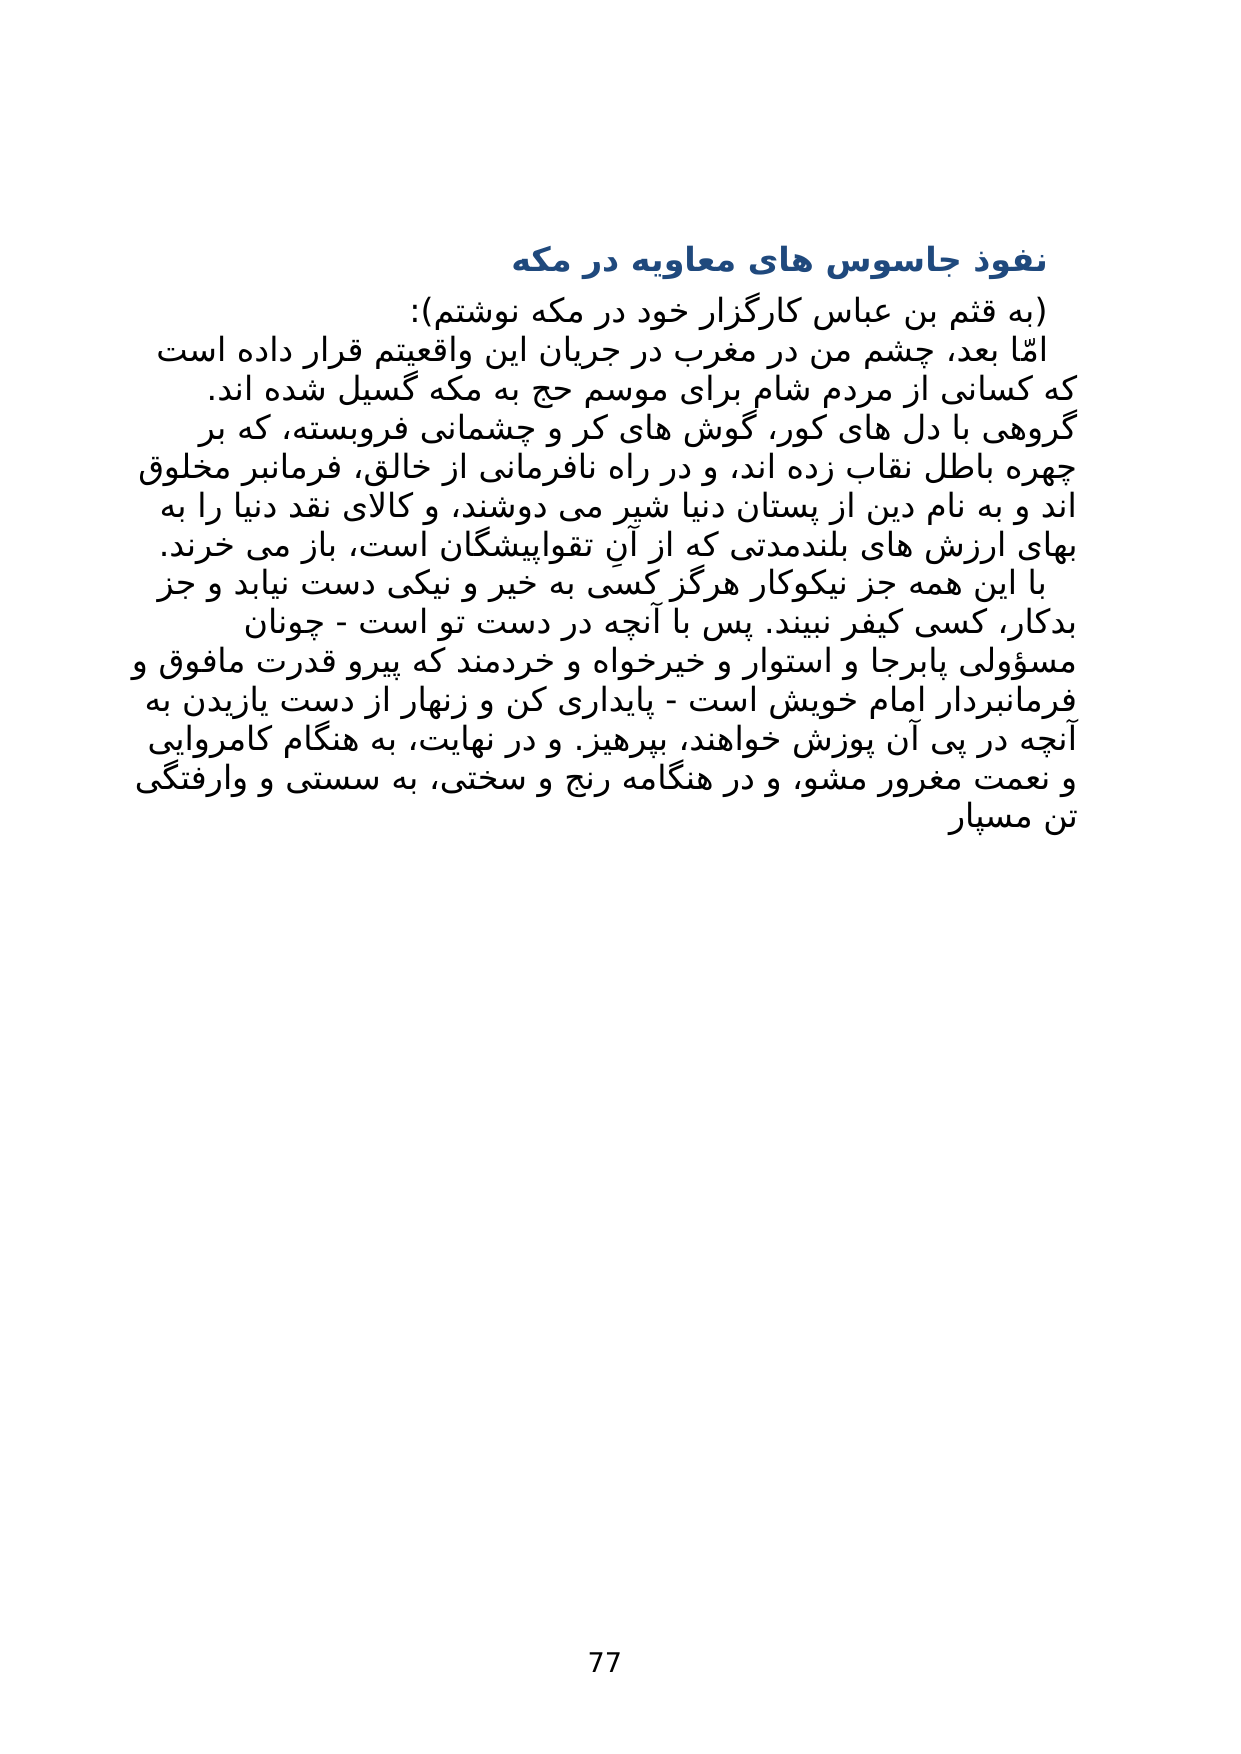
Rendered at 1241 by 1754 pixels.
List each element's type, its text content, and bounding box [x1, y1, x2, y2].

text با اين همه جز نيكوكار هرگز كسی به خير و نيكی دست نيابد و جز بدكار، كسی كيفر نبيند. پس با آنچه در دست تو است - چونان مسؤولی پابرجا و استوار و خيرخواه و خردمند كه پيرو قدرت مافوق و فرمانبردار امام خويش است - پايداری كن و زنهار از دست يازيدن به آنچه در پی آن پوزش خواهند، بپرهيز. و در نهايت، به هنگام كامروايی و نعمت مغرور مشو، و در هنگامه رنج و سختی، به سستی و وارفتگی تن مسپار [131, 564, 1078, 836]
subtitle نفوذ جاسوس های معاويه در مكه [131, 241, 1078, 279]
text (به قثم بن عباس كارگزار خود در مكه نوشتم): [131, 292, 1078, 331]
text امّا بعد، چشم من در مغرب در جريان اين واقعيتم قرار داده است كه كسانی از مردم شام برای موسم حج به مكه گسيل شده اند. گروهی با دل های كور، گوش های كر و چشمانی فروبسته، كه بر چهره باطل نقاب زده اند، و در راه نافرمانی از خالق، فرمانبر مخلوق اند و به نام دين از پستان دنيا شير می دوشند، و كالای نقد دنيا را به بهای ارزش های بلندمدتی كه از آنِ تقواپيشگان است، باز می خرند. [131, 331, 1078, 564]
